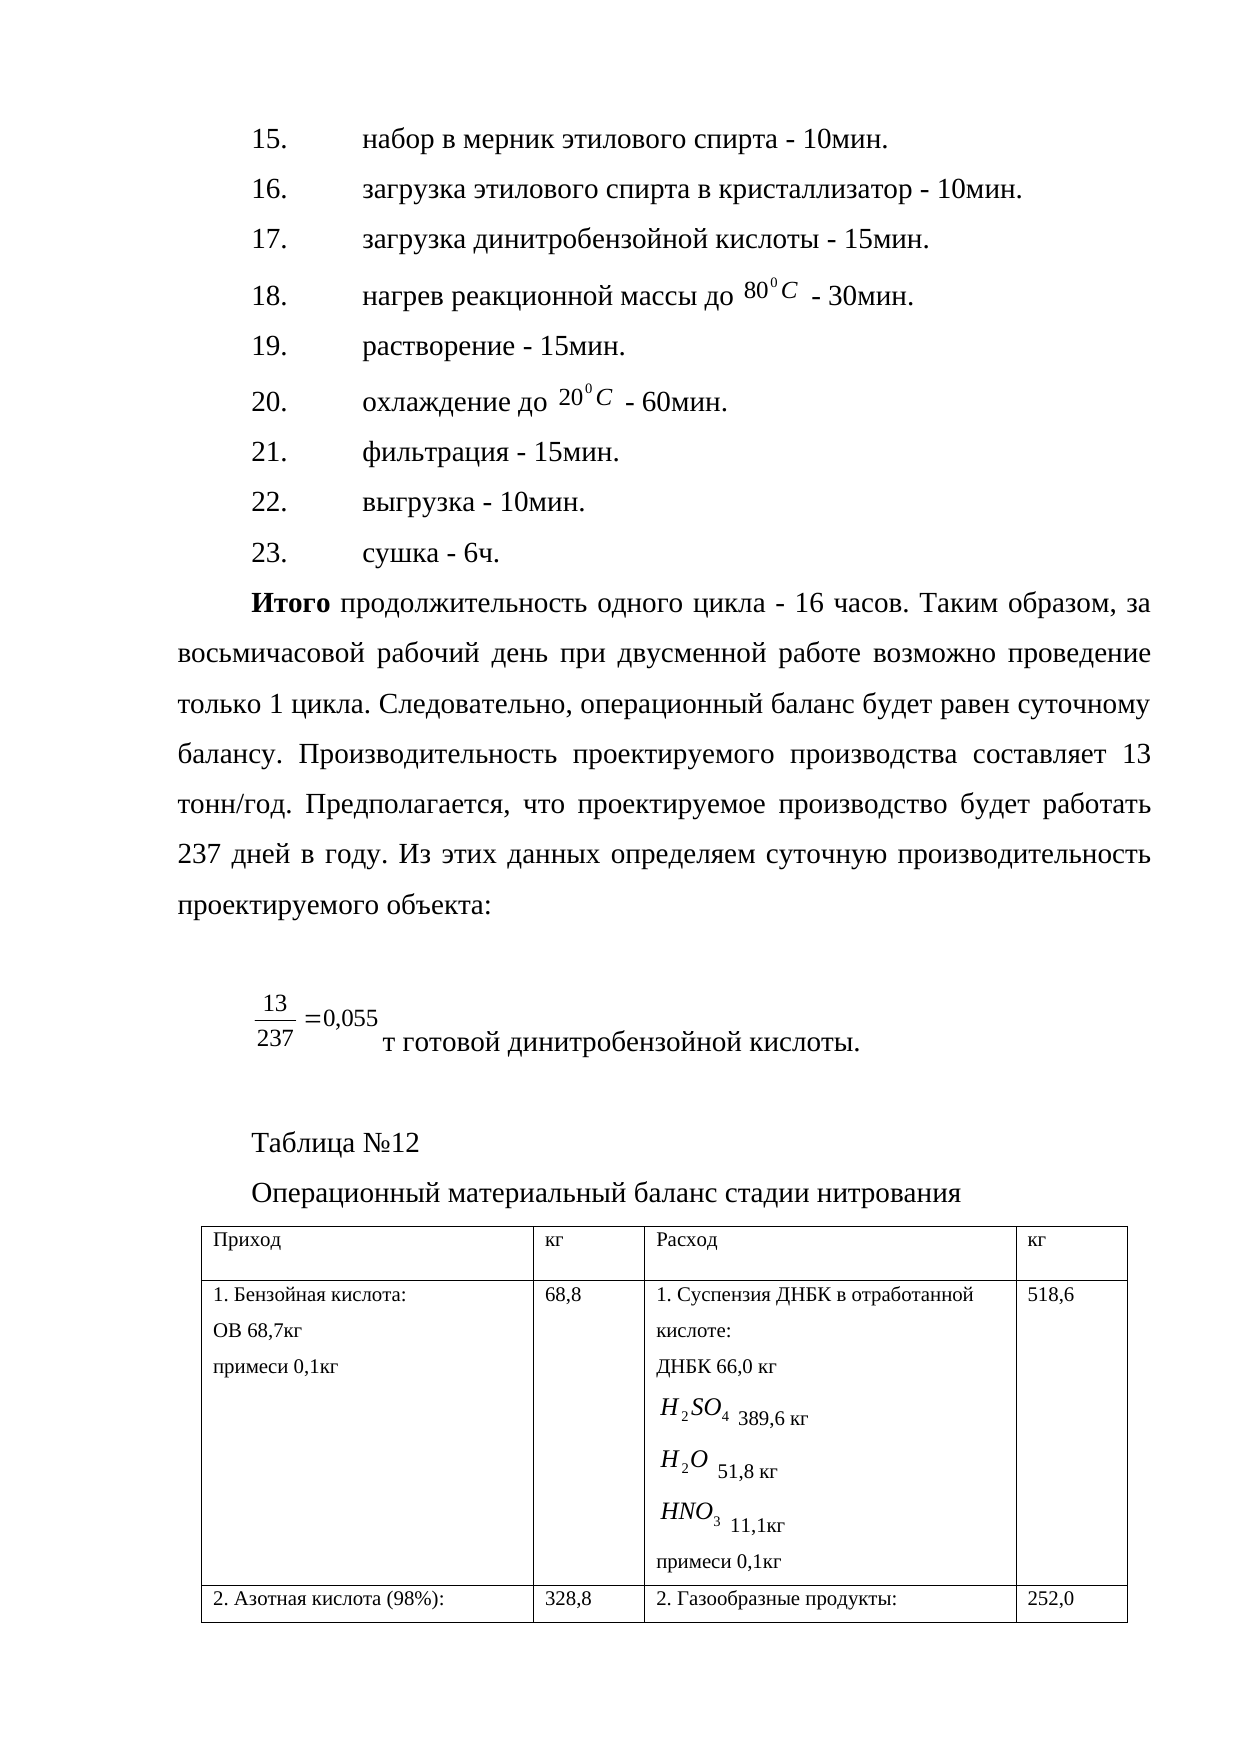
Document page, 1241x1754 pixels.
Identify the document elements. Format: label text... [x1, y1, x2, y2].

list набор в мерник этилового спирта - 10мин. [177, 121, 1152, 154]
table_cell 328,8 [534, 1586, 644, 1622]
table_cell 1. Суспензия ДНБК в отработанной кислоте: ДНБК 11,1кг примеси 0,1кг [645, 1281, 1016, 1585]
table_cell 68,8 [534, 1281, 644, 1585]
table_header Приход [202, 1227, 533, 1280]
subtitle Таблица №12 [177, 1125, 1152, 1159]
list загрузка динитробензойной кислоты - 15мин. [177, 222, 1152, 255]
table_header Расход [645, 1227, 1016, 1280]
list охлаждение до - 60мин. [177, 378, 1152, 417]
list нагрев реакционной массы до - 30мин. [177, 272, 1152, 311]
text Операционный материальный баланс стадии нитрования [177, 1175, 1152, 1209]
list сушка - 6ч. [177, 535, 1152, 568]
list выгрузка - 10мин. [177, 484, 1152, 518]
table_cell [202, 1586, 533, 1622]
table_header кг [1017, 1227, 1127, 1280]
text Итого продолжительность одного цикла - 16 часов. Таким образом, за восьмичасовой рабочий день при двусменной работе возможно проведение только 1 цикла. Следовательно, операционный баланс будет равен суточному балансу. Производительность проектируемого производства составляет 13 тонн/год. Предполагается, что проектируемое производство будет работать 237 дней в году. Из этих данных определяем суточную производительность проектируемого объекта: [177, 585, 1152, 921]
list растворение - 15мин. [177, 328, 1152, 361]
table_header кг [534, 1227, 644, 1280]
table_cell 1. Бензойная кислота: ОВ 68,7кг примеси 0,1кг [202, 1281, 533, 1585]
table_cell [645, 1586, 1016, 1622]
list загрузка этилового спирта в кристаллизатор - 10мин. [177, 171, 1152, 205]
table_cell 518,6 [1017, 1281, 1127, 1585]
table_cell 252,0 [1017, 1586, 1127, 1622]
text т готовой динитробензойной кислоты. [177, 988, 1152, 1058]
list фильтрация - 15мин. [177, 434, 1152, 468]
